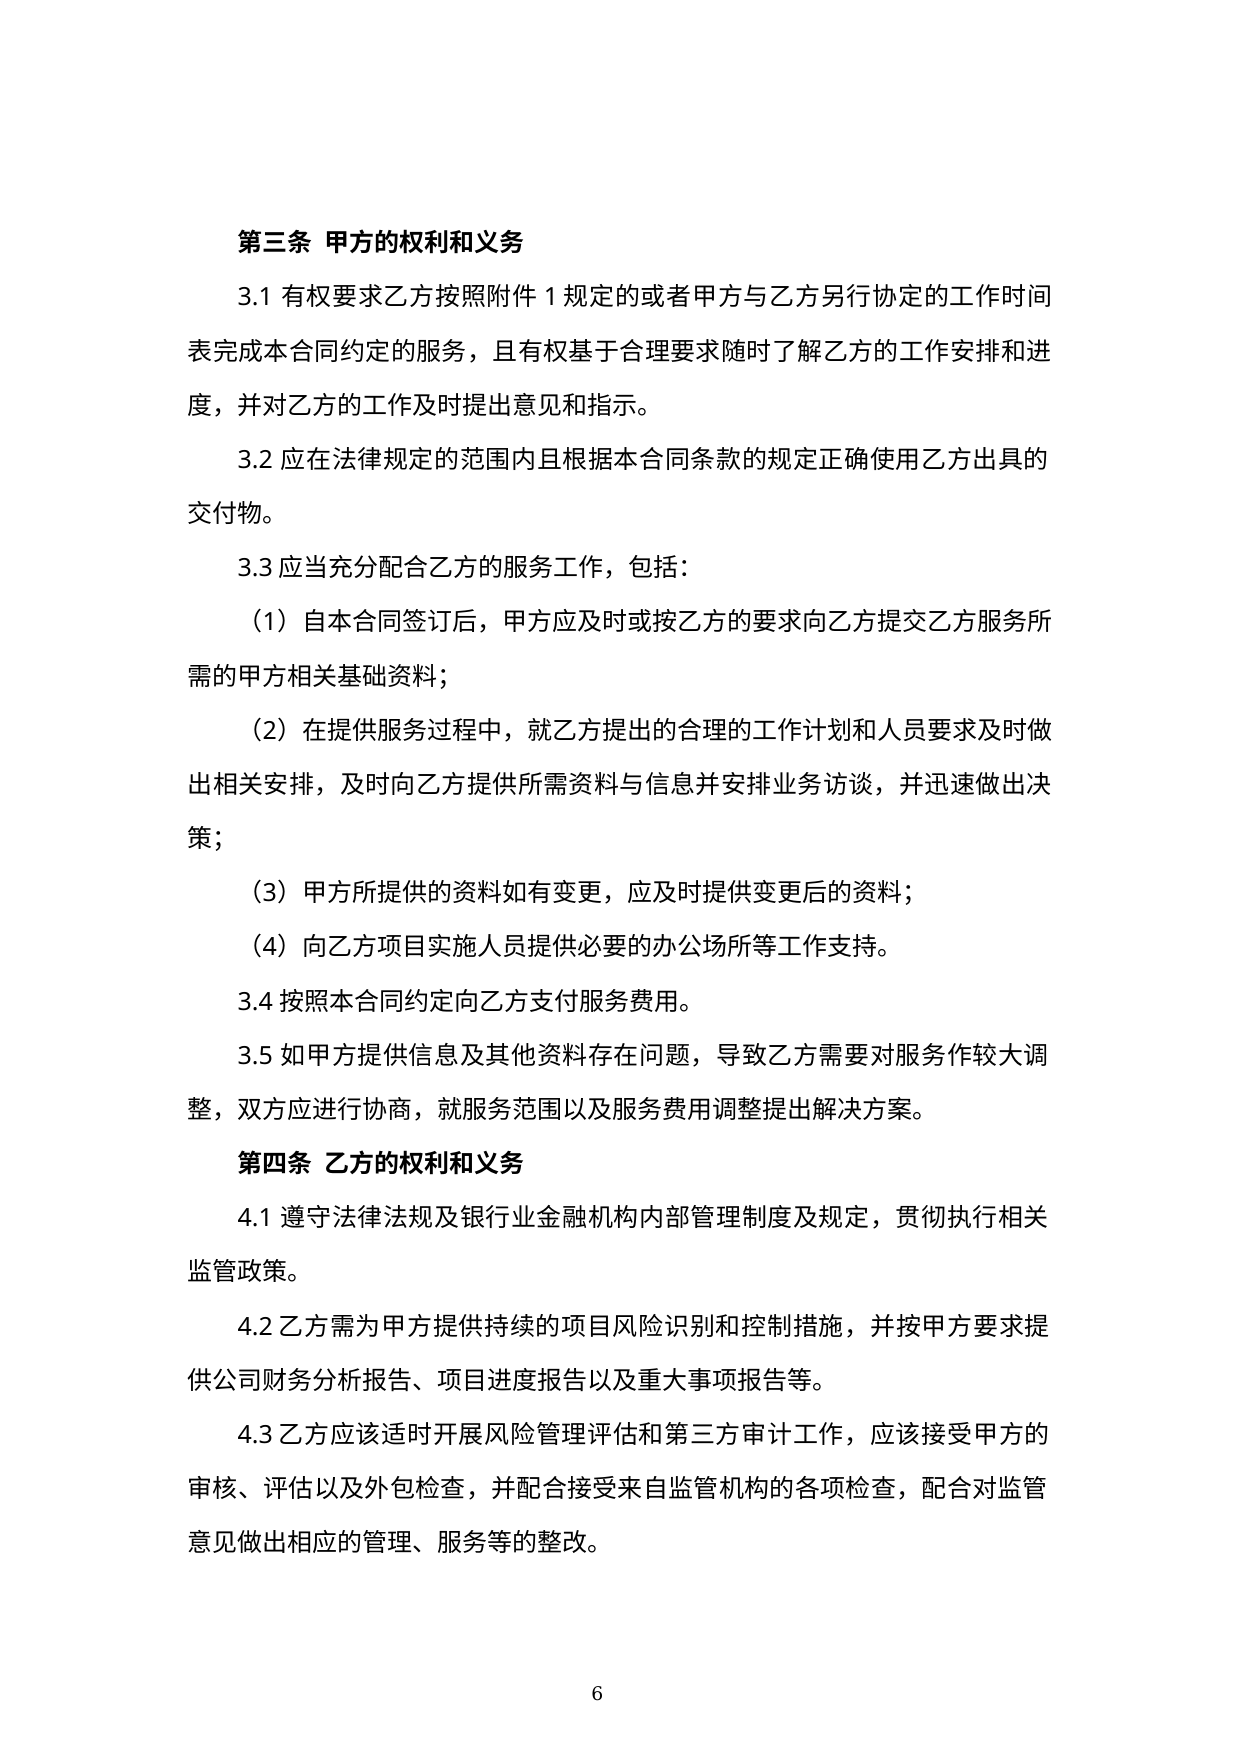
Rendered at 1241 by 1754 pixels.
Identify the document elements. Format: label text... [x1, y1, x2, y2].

text 第四条 乙方的权利和义务 [187, 1129, 1051, 1183]
text 3.5 如甲方提供信息及其他资料存在问题，导致乙方需要对服务作较大调整，双方应进行协商，就服务范围以及服务费用调整提出解决方案。 [187, 1021, 1051, 1129]
text 3.1 有权要求乙方按照附件1规定的或者甲方与乙方另行协定的工作时间表完成本合同约定的服务，且有权基于合理要求随时了解乙方的工作安排和进度，并对乙方的工作及时提出意见和指示。 [187, 262, 1053, 425]
text 3.4 按照本合同约定向乙方支付服务费用。 [187, 967, 1051, 1021]
text 第三条 甲方的权利和义务 [187, 208, 1051, 262]
text （1）自本合同签订后，甲方应及时或按乙方的要求向乙方提交乙方服务所需的甲方相关基础资料； [187, 587, 1053, 696]
text 4.3乙方应该适时开展风险管理评估和第三方审计工作，应该接受甲方的审核、评估以及外包检查，并配合接受来自监管机构的各项检查，配合对监管意见做出相应的管理、服务等的整改。 [187, 1400, 1051, 1562]
text （2）在提供服务过程中，就乙方提出的合理的工作计划和人员要求及时做出相关安排，及时向乙方提供所需资料与信息并安排业务访谈，并迅速做出决策； [187, 696, 1053, 858]
text （4）向乙方项目实施人员提供必要的办公场所等工作支持。 [187, 912, 1053, 967]
text 3.2 应在法律规定的范围内且根据本合同条款的规定正确使用乙方出具的交付物。 [187, 425, 1051, 533]
text （3）甲方所提供的资料如有变更，应及时提供变更后的资料； [187, 858, 1053, 912]
text 4.2乙方需为甲方提供持续的项目风险识别和控制措施，并按甲方要求提供公司财务分析报告、项目进度报告以及重大事项报告等。 [187, 1292, 1051, 1400]
text 4.1 遵守法律法规及银行业金融机构内部管理制度及规定，贯彻执行相关监管政策。 [187, 1183, 1051, 1292]
text 3.3应当充分配合乙方的服务工作，包括： [187, 533, 1051, 587]
